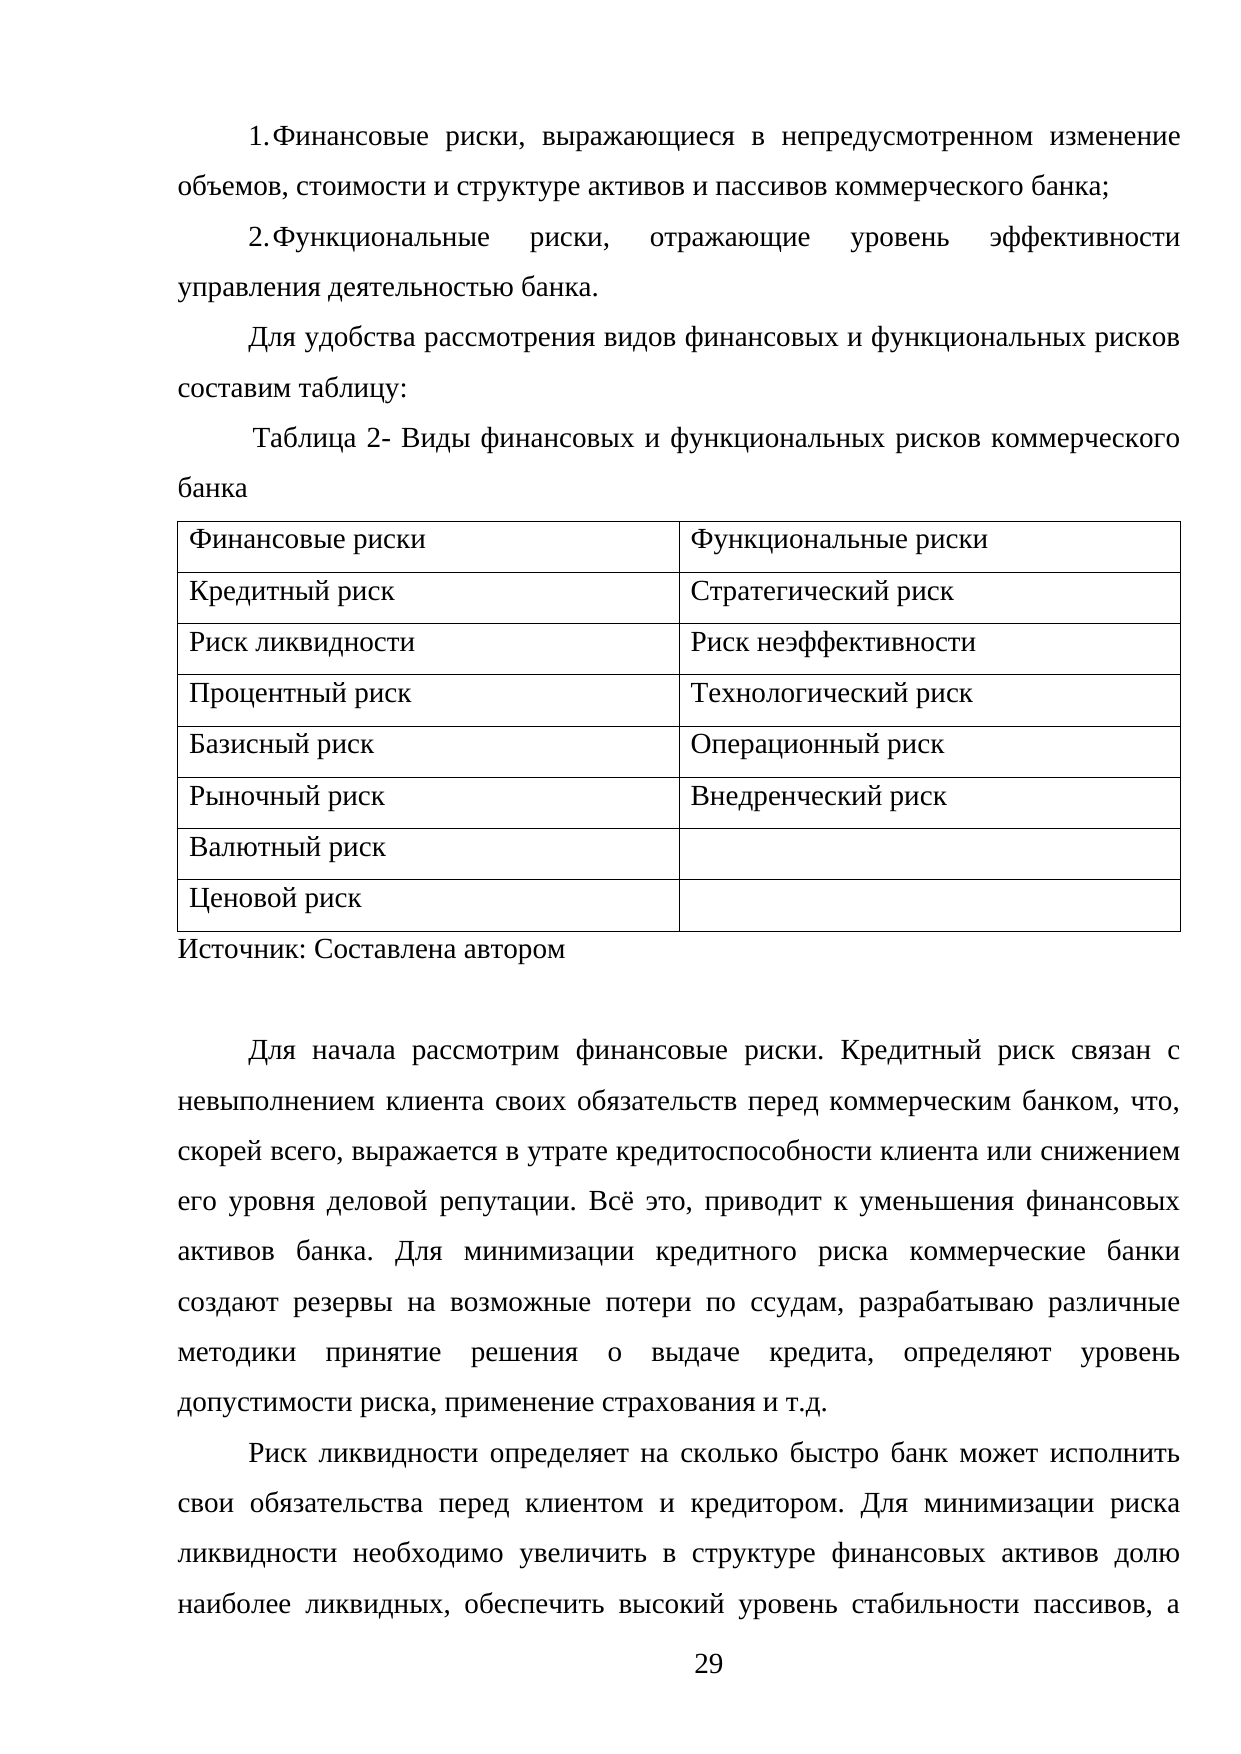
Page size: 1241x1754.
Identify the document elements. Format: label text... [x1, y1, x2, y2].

table_cell [680, 880, 1180, 931]
table_cell Ценовой риск [178, 880, 679, 931]
table_cell [680, 829, 1180, 879]
table_cell Технологический риск [680, 675, 1180, 726]
text Для начала рассмотрим финансовые риски. Кредитный риск связан с невыполнением клиента своих обязательств перед коммерческим банком, что, скорей всего, выражается в утрате кредитоспособности клиента или снижением его уровня деловой репутации. Всё это, приводит к уменьшения финансовых активов банка. Для минимизации кредитного риска коммерческие банки создают резервы на возможные потери по ссудам, разрабатываю различные методики принятие решения о выдаче кредита, определяют уровень допустимости риска, применение страхования и т.д. [177, 1032, 1181, 1418]
text Таблица 2- Виды финансовых и функциональных рисков коммерческого банка [177, 420, 1181, 504]
list Функциональные риски, отражающие уровень эффективности управления деятельностью банка. [177, 219, 1181, 303]
table_cell Риск ликвидности [178, 624, 679, 674]
text Источник: Составлена автором [177, 932, 1181, 965]
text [177, 1435, 1181, 1619]
table_cell Кредитный риск [178, 573, 679, 623]
table_cell Риск неэффективности [680, 624, 1180, 674]
text Для удобства рассмотрения видов финансовых и функциональных рисков составим таблицу: [177, 319, 1181, 403]
list Финансовые риски, выражающиеся в непредусмотренном изменение объемов, стоимости и структуре активов и пассивов коммерческого банка; [177, 118, 1181, 202]
table_cell Валютный риск [178, 829, 679, 879]
table_header Финансовые риски [178, 522, 679, 572]
table_header Функциональные риски [680, 522, 1180, 572]
table_cell Процентный риск [178, 675, 679, 726]
table_cell Базисный риск [178, 727, 679, 777]
table_cell Стратегический риск [680, 573, 1180, 623]
table_cell Операционный риск [680, 727, 1180, 777]
table_cell Внедренческий риск [680, 778, 1180, 828]
table_cell Рыночный риск [178, 778, 679, 828]
